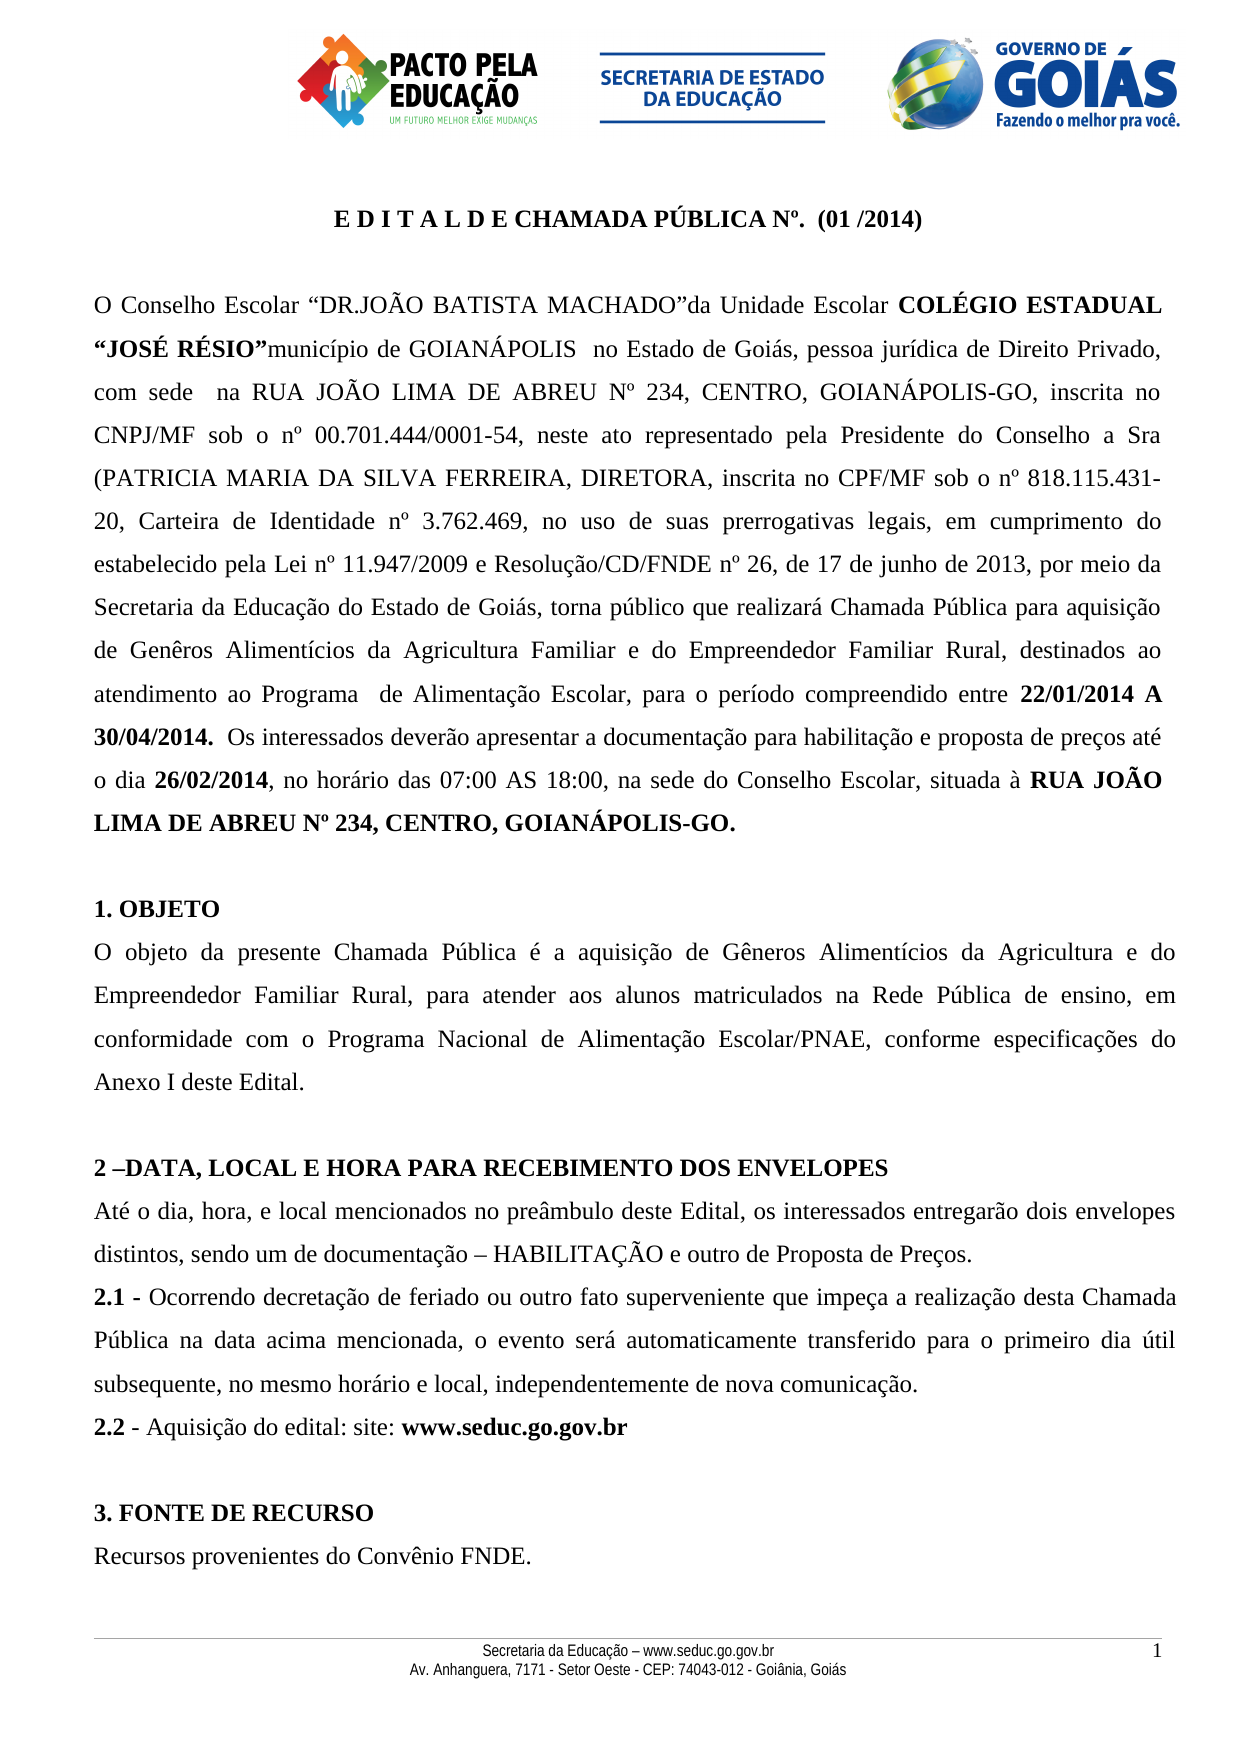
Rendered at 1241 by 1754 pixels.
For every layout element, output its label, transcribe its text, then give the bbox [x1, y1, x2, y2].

text Recursos provenientes do Convênio FNDE. [94, 1541, 1177, 1570]
text O objeto da presente Chamada Pública é a aquisição de Gêneros Alimentícios da Agricultura e do Empreendedor Familiar Rural, para atender aos alunos matriculados na Rede Pública de ensino, em conformidade com o Programa Nacional de Alimentação Escolar/PNAE, conforme especificações do Anexo I deste Edital. [94, 937, 1177, 1096]
text O Conselho Escolar “DR.JOÃO BATISTA MACHADO”da Unidade Escolar COLÉGIO ESTADUAL “JOSÉ RÉSIO”município de GOIANÁPOLIS no Estado de Goiás, pessoa jurídica de Direito Privado, com sede na RUA JOÃO LIMA DE ABREU Nº 234, CENTRO, GOIANÁPOLIS-GO, inscrita no CNPJ/MF sob o nº 00.701.444/0001-54, neste ato representado pela Presidente do Conselho a Sra (PATRICIA MARIA DA SILVA FERREIRA, DIRETORA, inscrita no CPF/MF sob o nº 818.115.431-20, Carteira de Identidade nº 3.762.469, no uso de suas prerrogativas legais, em cumprimento do estabelecido pela Lei nº 11.947/2009 e Resolução/CD/FNDE nº 26, de 17 de junho de 2013, por meio da Secretaria da Educação do Estado de Goiás, torna público que realizará Chamada Pública para aquisição de Genêros Alimentícios da Agricultura Familiar e do Empreendedor Familiar Rural, destinados ao atendimento ao Programa de Alimentação Escolar, para o período compreendido entre 22/01/2014 A 30/04/2014. Os interessados deverão apresentar a documentação para habilitação e proposta de preços até o dia 26/02/2014, no horário das 07:00 AS 18:00, na sede do Conselho Escolar, situada à RUA JOÃO LIMA DE ABREU Nº 234, CENTRO, GOIANÁPOLIS-GO. [94, 291, 1162, 837]
text 3. FONTE DE RECURSO [94, 1498, 1177, 1527]
text Até o dia, hora, e local mencionados no preâmbulo deste Edital, os interessados entregarão dois envelopes distintos, sendo um de documentação – HABILITAÇÃO e outro de Proposta de Preços. [94, 1196, 1177, 1268]
text 2 –DATA, LOCAL E HORA PARA RECEBIMENTO DOS ENVELOPES [94, 1153, 1177, 1182]
text E D I T A L D E CHAMADA PÚBLICA Nº. (01 /2014) [94, 204, 1162, 233]
text 2.1 - Ocorrendo decretação de feriado ou outro fato superveniente que impeça a realização desta Chamada Pública na data acima mencionada, o evento será automaticamente transferido para o primeiro dia útil subsequente, no mesmo horário e local, independentemente de nova comunicação. [94, 1282, 1177, 1397]
text 2.2 - Aquisição do edital: site: www.seduc.go.gov.br [94, 1412, 1177, 1441]
text 1. OBJETO [94, 894, 1177, 923]
picture [288, 29, 1187, 139]
